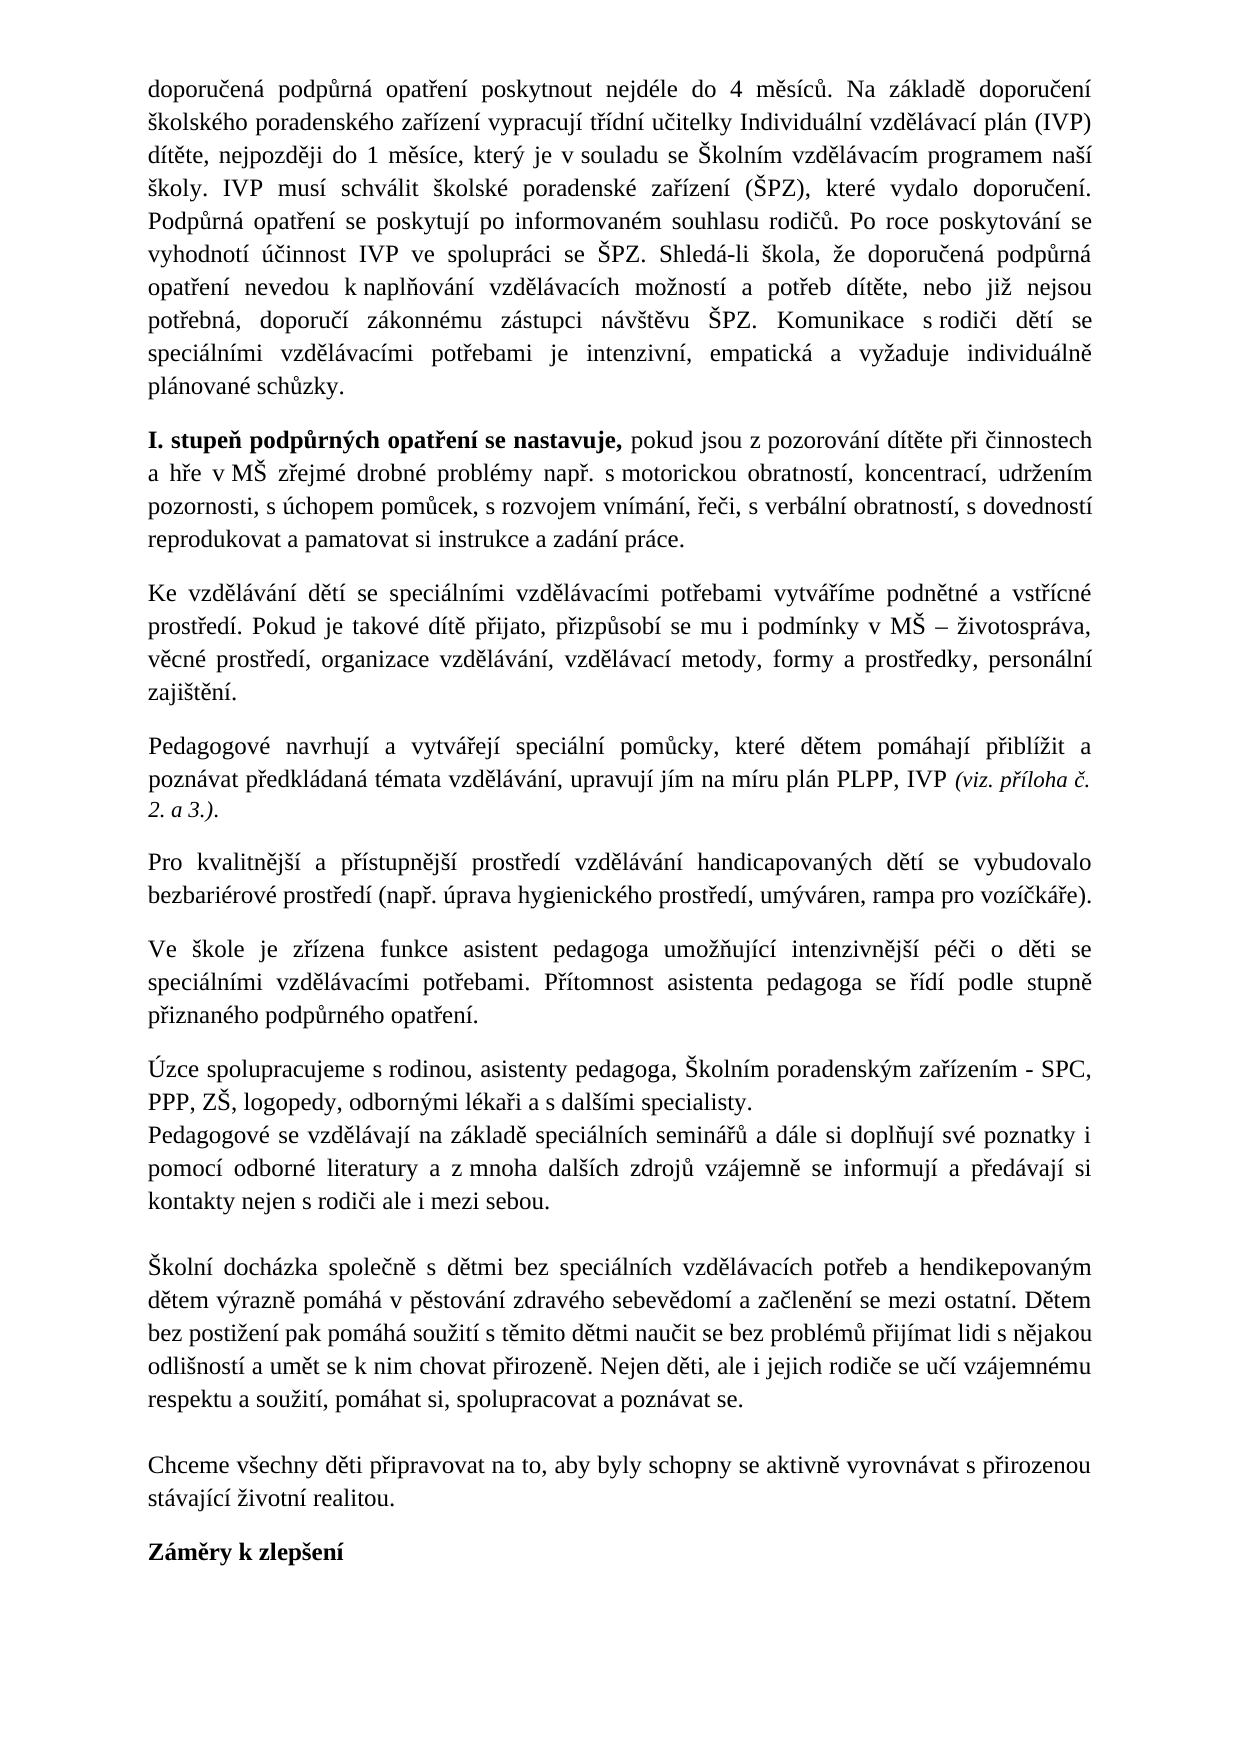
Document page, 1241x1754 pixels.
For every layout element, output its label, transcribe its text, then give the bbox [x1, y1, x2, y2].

text Úzce spolupracujeme s rodinou, asistenty pedagoga, Školním poradenským zařízením - SPC, PPP, ZŠ, logopedy, odbornými lékaři a s dalšími specialisty. [148, 1054, 1093, 1116]
text Ve škole je zřízena funkce asistent pedagoga umožňující intenzivnější péči o děti se speciálními vzdělávacími potřebami. Přítomnost asistenta pedagoga se řídí podle stupně přiznaného podpůrného opatření. [148, 934, 1093, 1029]
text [148, 74, 1093, 400]
text Chceme všechny děti připravovat na to, aby byly schopny se aktivně vyrovnávat s přirozenou stávající životní realitou. [148, 1450, 1093, 1512]
text Ke vzdělávání dětí se speciálními vzdělávacími potřebami vytváříme podnětné a vstřícné prostředí. Pokud je takové dítě přijato, přizpůsobí se mu i podmínky v MŠ – životospráva, věcné prostředí, organizace vzdělávání, vzdělávací metody, formy a prostředky, personální zajištění. [148, 578, 1093, 706]
text Školní docházka společně s dětmi bez speciálních vzdělávacích potřeb a hendikepovaným dětem výrazně pomáhá v pěstování zdravého sebevědomí a začlenění se mezi ostatní. Dětem bez postižení pak pomáhá soužití s těmito dětmi naučit se bez problémů přijímat lidi s nějakou odlišností a umět se k nim chovat přirozeně. Nejen děti, ale i jejich rodiče se učí vzájemnému respektu a soužití, pomáhat si, spolupracovat a poznávat se. [148, 1252, 1093, 1413]
text I. stupeň podpůrných opatření se nastavuje, pokud jsou z pozorování dítěte při činnostech a hře v MŠ zřejmé drobné problémy např. s motorickou obratností, koncentrací, udržením pozornosti, s úchopem pomůcek, s rozvojem vnímání, řeči, s verbální obratností, s dovedností reprodukovat a pamatovat si instrukce a zadání práce. [148, 425, 1093, 553]
text Pedagogové se vzdělávají na základě speciálních seminářů a dále si doplňují své poznatky i pomocí odborné literatury a z mnoha dalších zdrojů vzájemně se informují a předávají si kontakty nejen s rodiči ale i mezi sebou. [148, 1120, 1093, 1215]
text Záměry k zlepšení [148, 1537, 1093, 1566]
text Pedagogové navrhují a vytvářejí speciální pomůcky, které dětem pomáhají přiblížit a poznávat předkládaná témata vzdělávání, upravují jím na míru plán PLPP, IVP (viz. příloha č. 2. a 3.). [148, 731, 1093, 823]
text Pro kvalitnější a přístupnější prostředí vzdělávání handicapovaných dětí se vybudovalo bezbariérové prostředí (např. úprava hygienického prostředí, umýváren, rampa pro vozíčkáře). [148, 847, 1093, 909]
